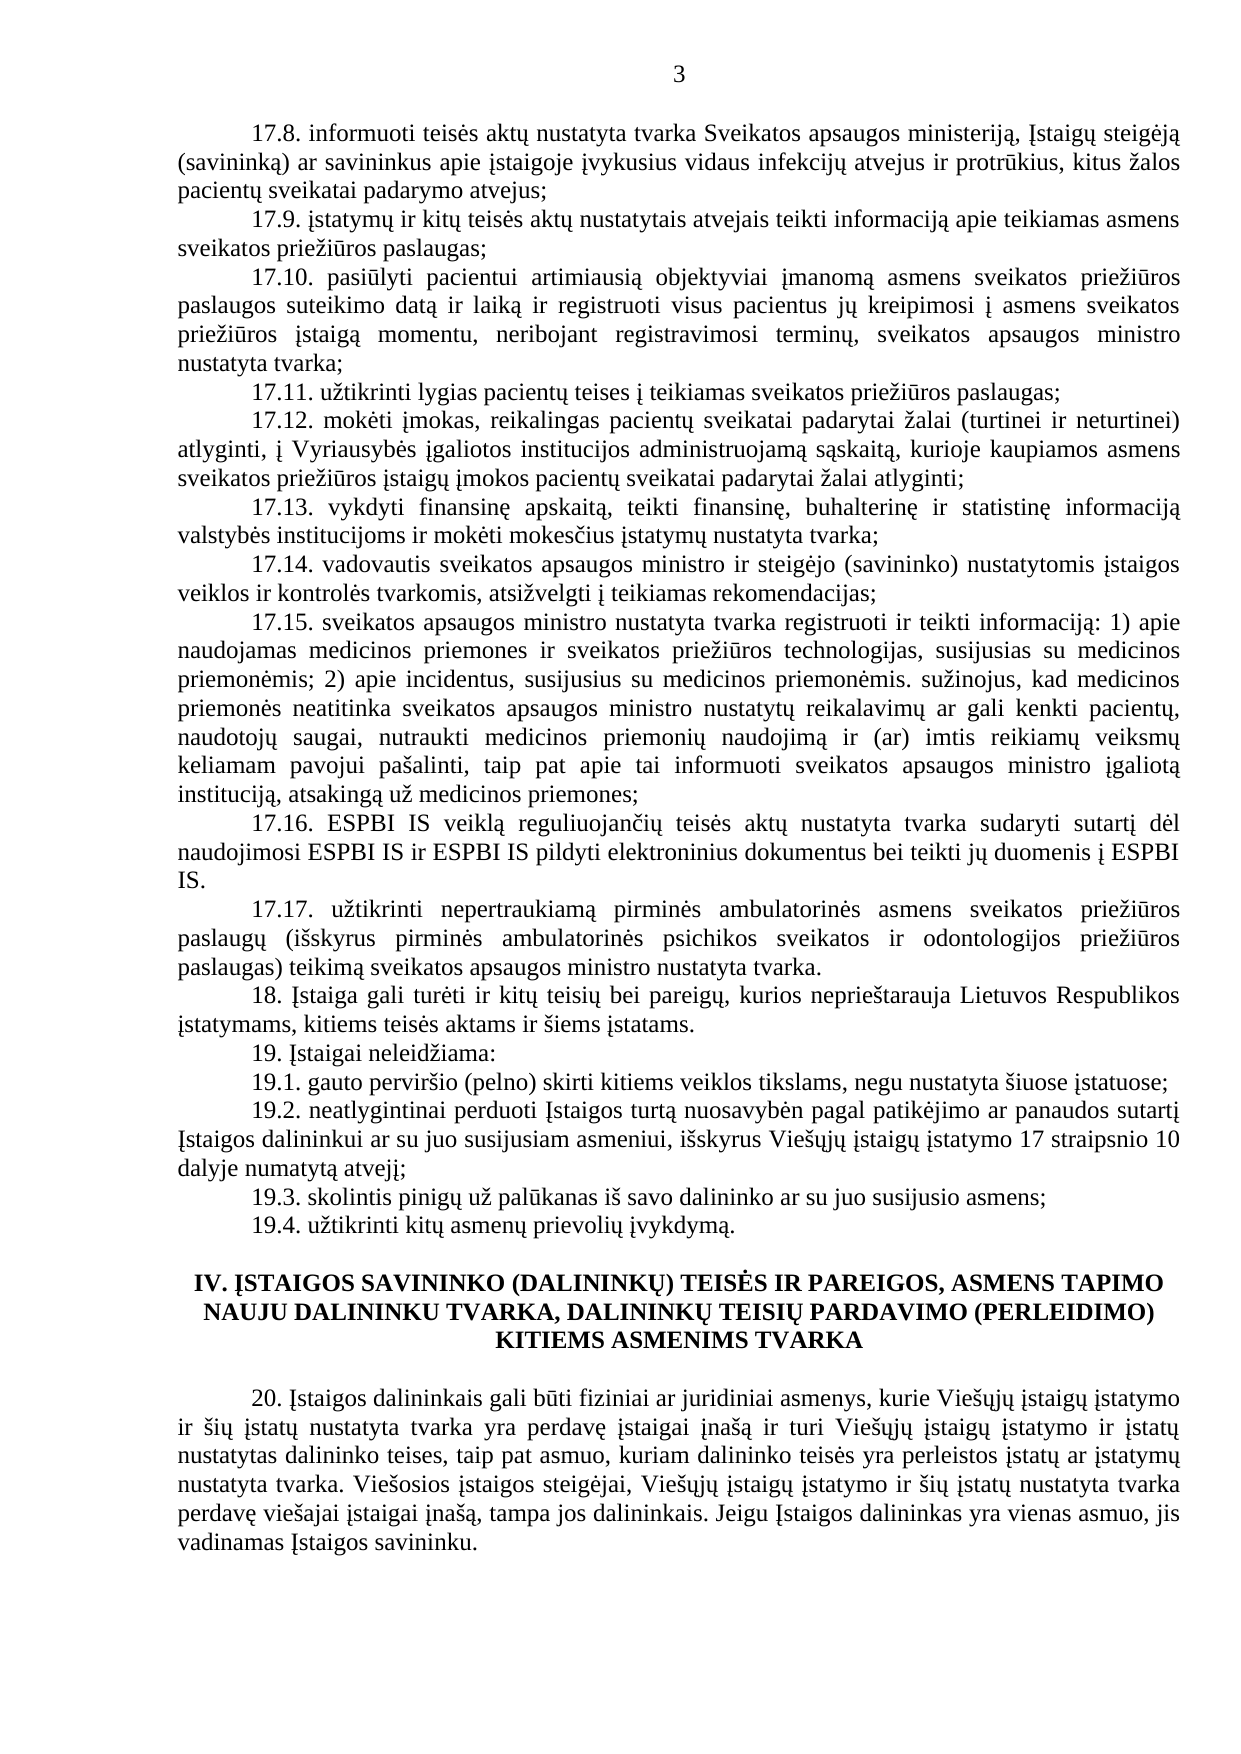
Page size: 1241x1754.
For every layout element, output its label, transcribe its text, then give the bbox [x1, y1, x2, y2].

text 19.3. skolintis pinigų už palūkanas iš savo dalininko ar su juo susijusio asmens; [177, 1182, 1181, 1211]
text 19.4. užtikrinti kitų asmenų prievolių įvykdymą. [177, 1211, 1181, 1239]
text 19.2. neatlygintinai perduoti Įstaigos turtą nuosavybėn pagal patikėjimo ar panaudos sutartį Įstaigos dalininkui ar su juo susijusiam asmeniui, išskyrus Viešųjų įstaigų įstatymo 17 straipsnio 10 dalyje numatytą atvejį; [177, 1096, 1181, 1182]
text 17.11. užtikrinti lygias pacientų teises į teikiamas sveikatos priežiūros paslaugas; [177, 377, 1181, 406]
text 17.15. sveikatos apsaugos ministro nustatyta tvarka registruoti ir teikti informaciją: 1) apie naudojamas medicinos priemones ir sveikatos priežiūros technologijas, susijusias su medicinos priemonėmis; 2) apie incidentus, susijusius su medicinos priemonėmis. sužinojus, kad medicinos priemonės neatitinka sveikatos apsaugos ministro nustatytų reikalavimų ar gali kenkti pacientų, naudotojų saugai, nutraukti medicinos priemonių naudojimą ir (ar) imtis reikiamų veiksmų keliamam pavojui pašalinti, taip pat apie tai informuoti sveikatos apsaugos ministro įgaliotą instituciją, atsakingą už medicinos priemones; [177, 607, 1181, 808]
text 17.9. įstatymų ir kitų teisės aktų nustatytais atvejais teikti informaciją apie teikiamas asmens sveikatos priežiūros paslaugas; [177, 204, 1181, 262]
text 18. Įstaiga gali turėti ir kitų teisių bei pareigų, kurios neprieštarauja Lietuvos Respublikos įstatymams, kitiems teisės aktams ir šiems įstatams. [177, 981, 1181, 1038]
text 19. Įstaigai neleidžiama: [177, 1038, 1181, 1067]
text 17.10. pasiūlyti pacientui artimiausią objektyviai įmanomą asmens sveikatos priežiūros paslaugos suteikimo datą ir laiką ir registruoti visus pacientus jų kreipimosi į asmens sveikatos priežiūros įstaigą momentu, neribojant registravimosi terminų, sveikatos apsaugos ministro nustatyta tvarka; [177, 262, 1181, 377]
text 17.12. mokėti įmokas, reikalingas pacientų sveikatai padarytai žalai (turtinei ir neturtinei) atlyginti, į Vyriausybės įgaliotos institucijos administruojamą sąskaitą, kurioje kaupiamos asmens sveikatos priežiūros įstaigų įmokos pacientų sveikatai padarytai žalai atlyginti; [177, 406, 1181, 492]
text 20. Įstaigos dalininkais gali būti fiziniai ar juridiniai asmenys, kurie Viešųjų įstaigų įstatymo ir šių įstatų nustatyta tvarka yra perdavę įstaigai įnašą ir turi Viešųjų įstaigų įstatymo ir įstatų nustatytas dalininko teises, taip pat asmuo, kuriam dalininko teisės yra perleistos įstatų ar įstatymų nustatyta tvarka. Viešosios įstaigos steigėjai, Viešųjų įstaigų įstatymo ir šių įstatų nustatyta tvarka perdavę viešajai įstaigai įnašą, tampa jos dalininkais. Jeigu Įstaigos dalininkas yra vienas asmuo, jis vadinamas Įstaigos savininku. [177, 1383, 1181, 1556]
text 17.13. vykdyti finansinę apskaitą, teikti finansinę, buhalterinę ir statistinę informaciją valstybės institucijoms ir mokėti mokesčius įstatymų nustatyta tvarka; [177, 492, 1181, 549]
text 17.17. užtikrinti nepertraukiamą pirminės ambulatorinės asmens sveikatos priežiūros paslaugų (išskyrus pirminės ambulatorinės psichikos sveikatos ir odontologijos priežiūros paslaugas) teikimą sveikatos apsaugos ministro nustatyta tvarka. [177, 894, 1181, 981]
text 17.8. informuoti teisės aktų nustatyta tvarka Sveikatos apsaugos ministeriją, Įstaigų steigėją (savininką) ar savininkus apie įstaigoje įvykusius vidaus infekcijų atvejus ir protrūkius, kitus žalos pacientų sveikatai padarymo atvejus; [177, 118, 1181, 204]
text 17.14. vadovautis sveikatos apsaugos ministro ir steigėjo (savininko) nustatytomis įstaigos veiklos ir kontrolės tvarkomis, atsižvelgti į teikiamas rekomendacijas; [177, 549, 1181, 607]
text 19.1. gauto perviršio (pelno) skirti kitiems veiklos tikslams, negu nustatyta šiuose įstatuose; [177, 1067, 1181, 1096]
text IV. ĮSTAIGOS SAVININKO (DALININKŲ) TEISĖS IR PAREIGOS, ASMENS TAPIMO NAUJU DALININKU TVARKA, DALININKŲ TEISIŲ PARDAVIMO (PERLEIDIMO) KITIEMS ASMENIMS TVARKA [177, 1268, 1181, 1354]
text 17.16. ESPBI IS veiklą reguliuojančių teisės aktų nustatyta tvarka sudaryti sutartį dėl naudojimosi ESPBI IS ir ESPBI IS pildyti elektroninius dokumentus bei teikti jų duomenis į ESPBI IS. [177, 808, 1181, 894]
